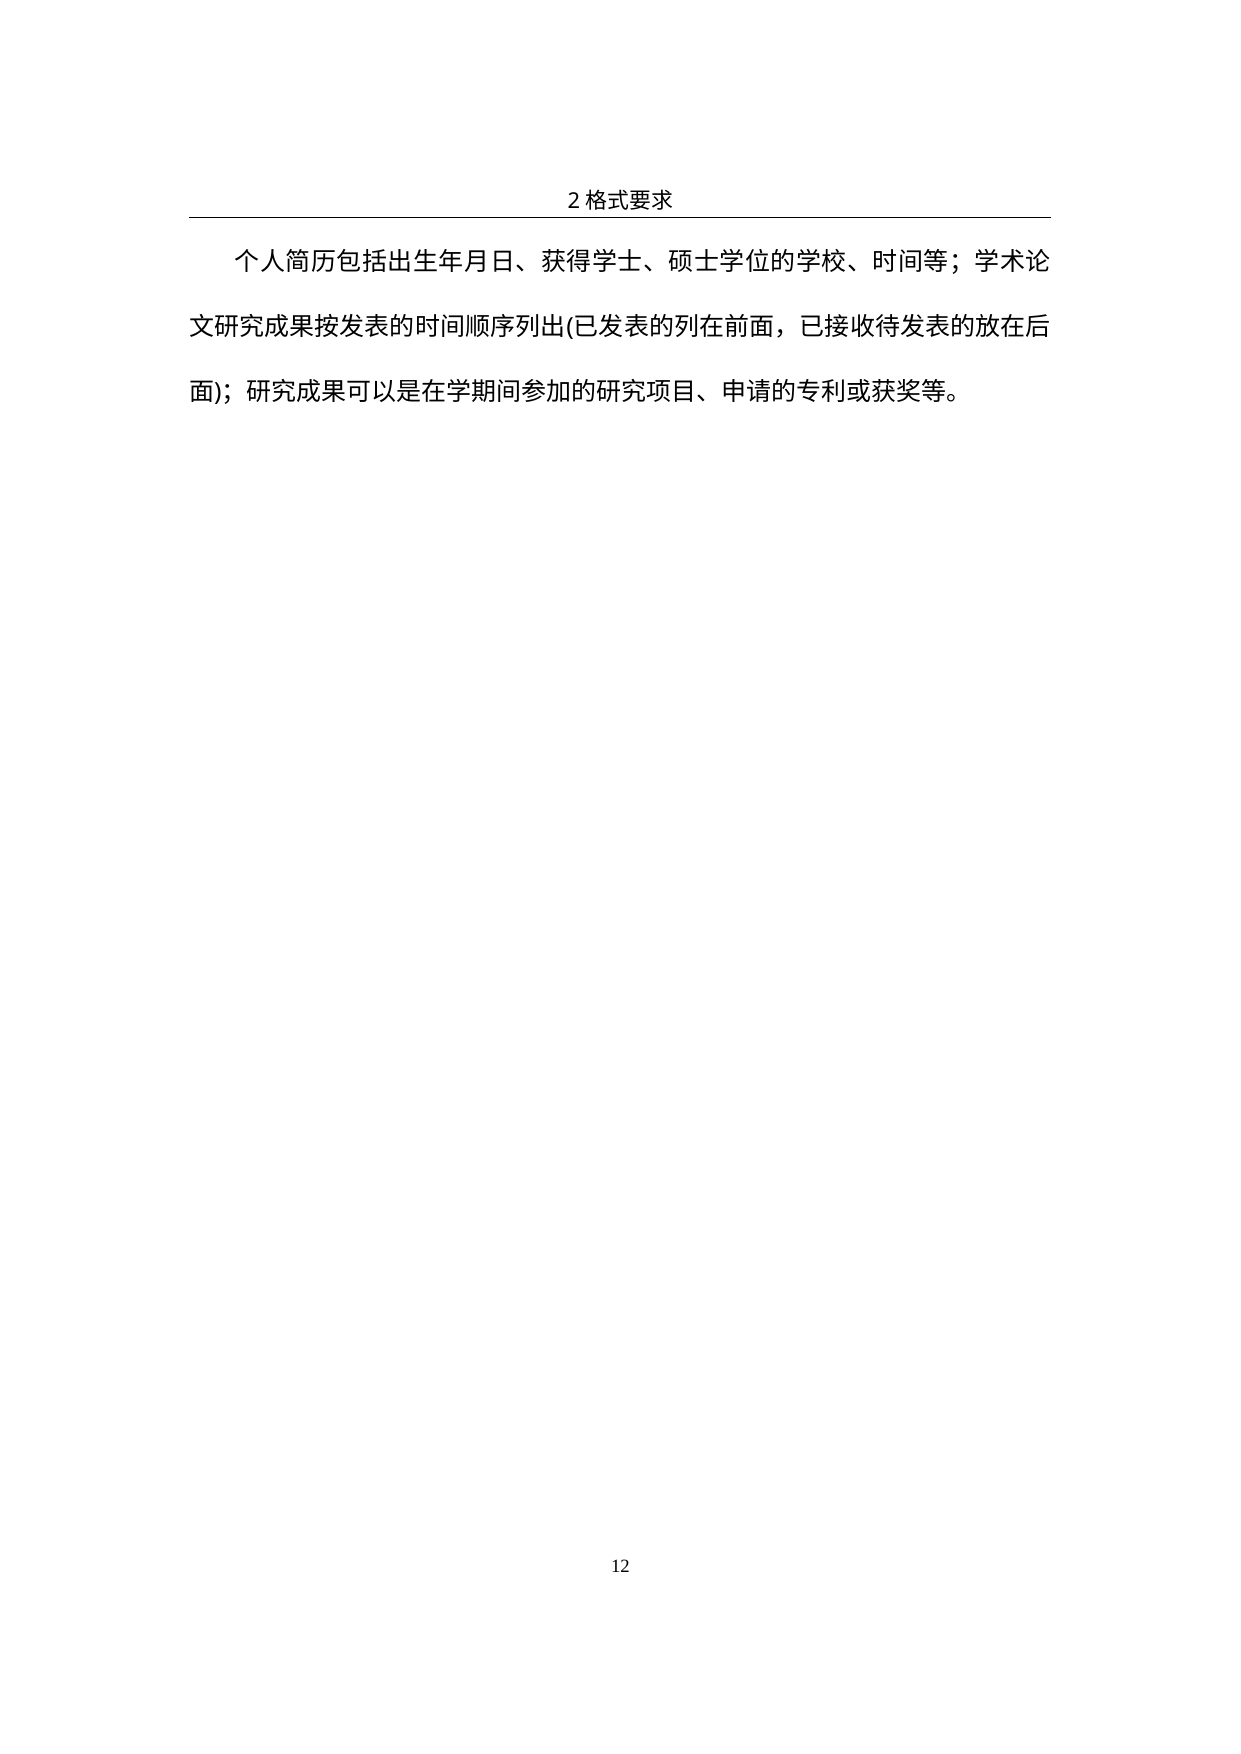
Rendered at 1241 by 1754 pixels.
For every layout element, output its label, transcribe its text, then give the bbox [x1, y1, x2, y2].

text 个人简历包括出生年月日、获得学士、硕士学位的学校、时间等；学术论文研究成果按发表的时间顺序列出(已发表的列在前面，已接收待发表的放在后面)；研究成果可以是在学期间参加的研究项目、申请的专利或获奖等。 [189, 227, 1051, 422]
